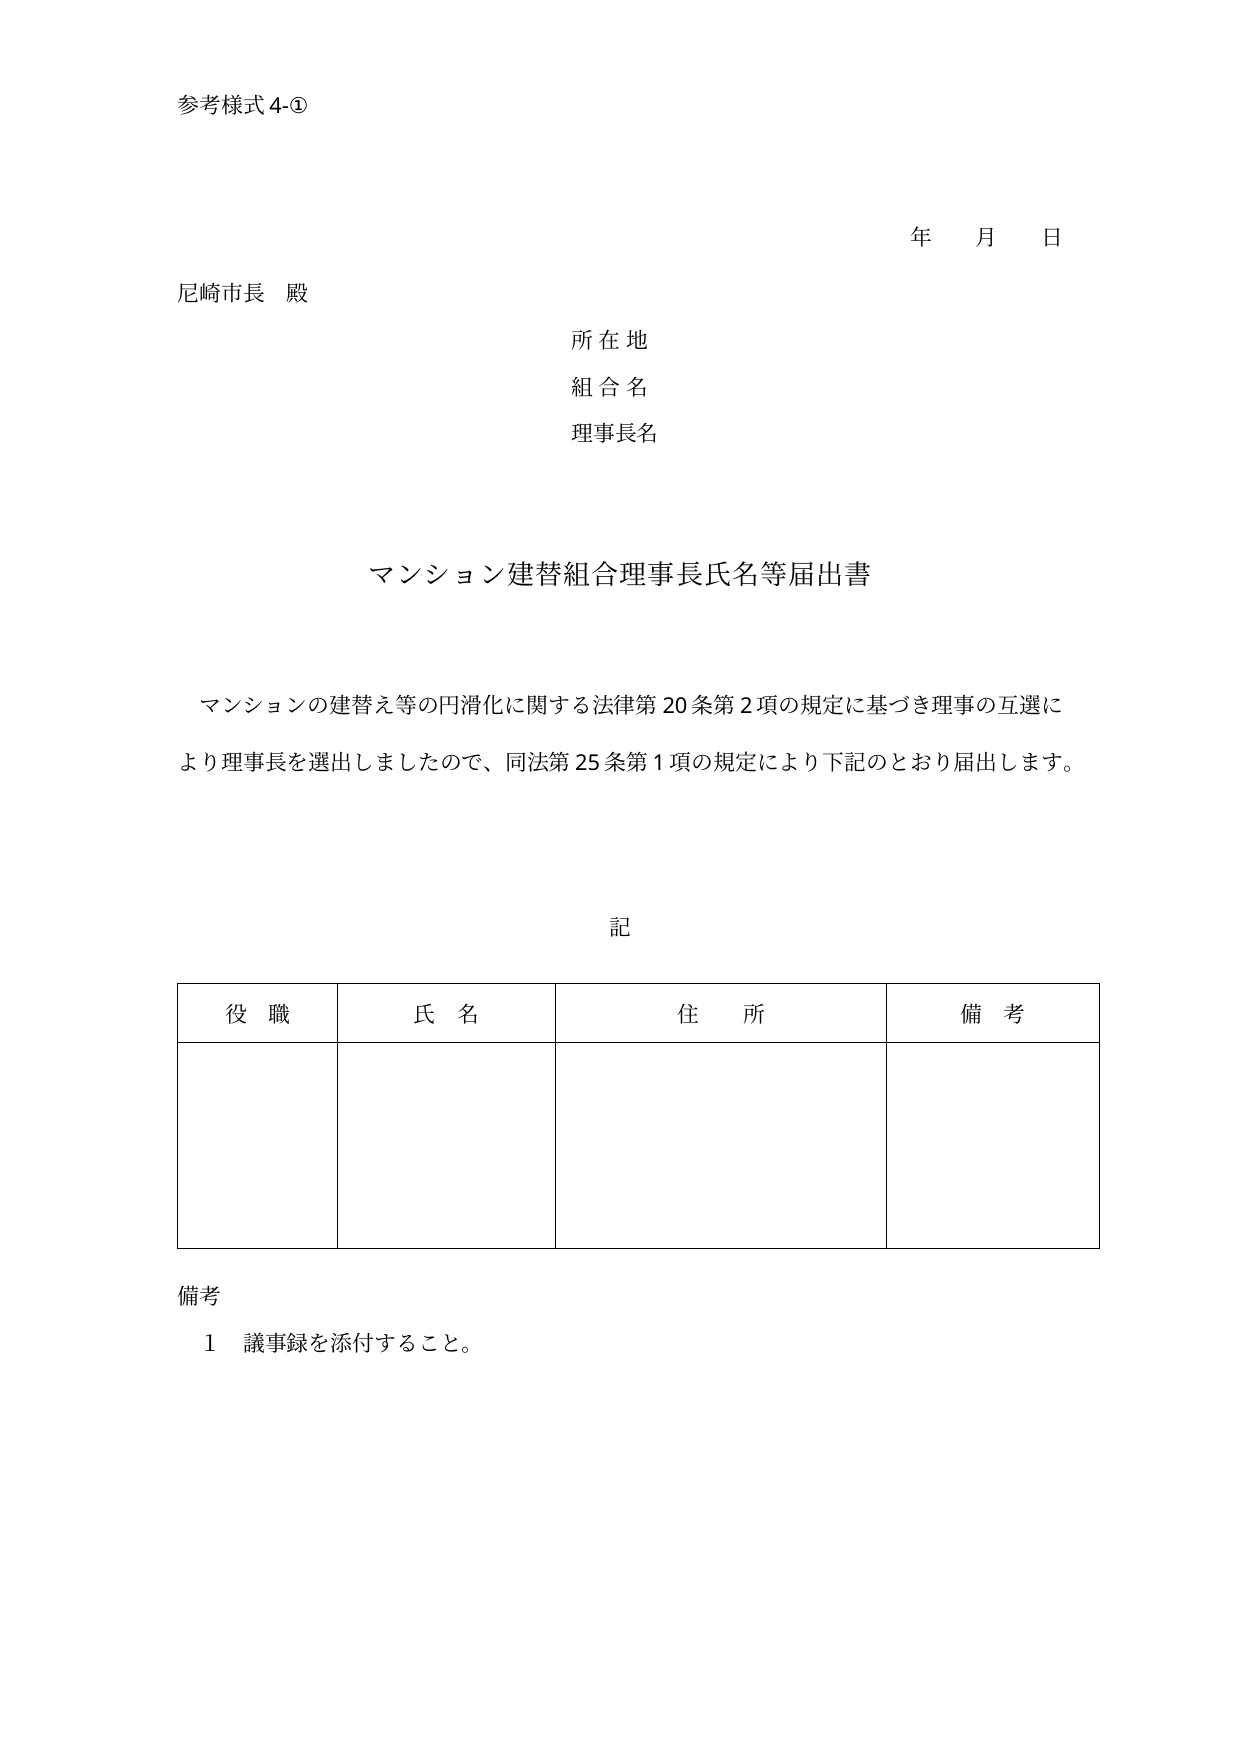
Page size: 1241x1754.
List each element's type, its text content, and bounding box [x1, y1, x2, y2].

table_cell [178, 1043, 337, 1248]
table_cell [338, 1043, 555, 1248]
table_header 備 考 [887, 984, 1099, 1042]
text マンション建替組合理事長氏名等届出書 [177, 536, 1063, 611]
text １ 議事録を添付すること。 [199, 1326, 1063, 1358]
text 組 合 名 [177, 367, 1063, 404]
text 年 月 日 [177, 217, 1063, 254]
text マンションの建替え等の円滑化に関する法律第20条第2項の規定に基づき理事の互選により理事長を選出しましたので、同法第25条第1項の規定により下記のとおり届出します。 [177, 686, 1063, 779]
text 所 在 地 [177, 320, 1063, 357]
text 尼崎市長 殿 [177, 273, 1063, 311]
table_header 氏 名 [338, 984, 555, 1042]
table_header 住 所 [556, 984, 886, 1042]
text 備考 [177, 1279, 1063, 1311]
table_cell [556, 1043, 886, 1248]
table_cell [887, 1043, 1099, 1248]
table_header 役 職 [178, 984, 337, 1042]
text 記 [177, 907, 1063, 945]
text 理事長名 [177, 414, 1063, 451]
